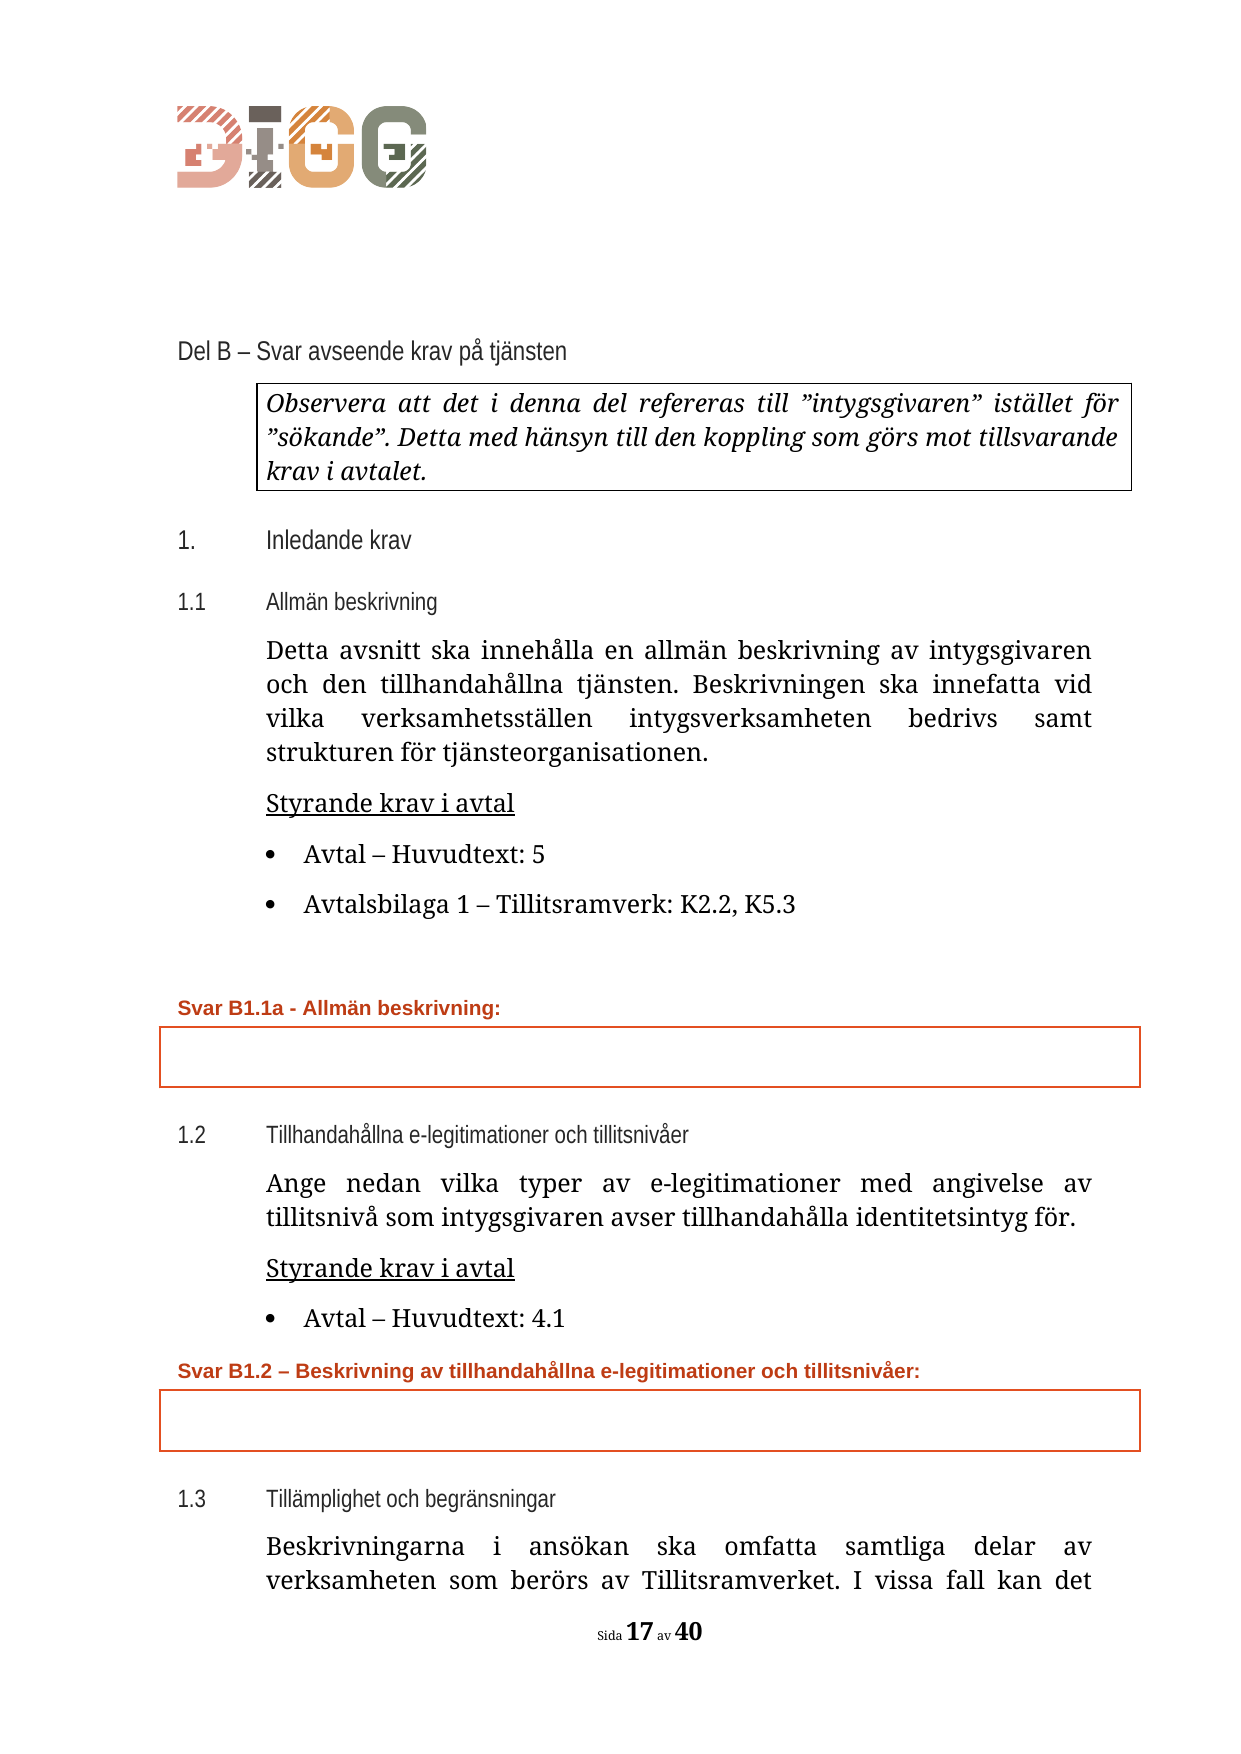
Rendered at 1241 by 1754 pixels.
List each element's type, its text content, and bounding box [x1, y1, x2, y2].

list Tillhandahållna e-legitimationer och tillitsnivåer [177, 1118, 1122, 1149]
list Inledande krav [177, 524, 1122, 556]
text Detta avsnitt ska innehålla en allmän beskrivning av intygsgivaren och den tillhandahållna tjänsten. Beskrivningen ska innefatta vid vilka verksamhetsställen intygsverksamheten bedrivs samt strukturen för tjänsteorganisationen. [266, 633, 1093, 769]
text Del B – Svar avseende krav på tjänsten [177, 334, 1093, 366]
text Styrande krav i avtal [266, 1250, 1093, 1284]
list Allmän beskrivning [177, 585, 1093, 616]
list Avtal – Huvudtext: 5 [266, 836, 1093, 870]
list Tillämplighet och begränsningar [177, 1481, 1093, 1512]
text Svar B1.1a - Allmän beskrivning: [177, 988, 1122, 1020]
list Avtalsbilaga 1 – Tillitsramverk: K2.2, K5.3 [266, 887, 1093, 921]
text Svar B1.2 – Beskrivning av tillhandahållna e-legitimationer och tillitsnivåer: [177, 1352, 1122, 1383]
text Ange nedan vilka typer av e-legitimationer med angivelse av tillitsnivå som intygsgivaren avser tillhandahålla identitetsintyg för. [266, 1166, 1093, 1234]
text Observera att det i denna del refereras till ”intygsgivaren” istället för ”sökande”. Detta med hänsyn till den koppling som görs mot tillsvarande krav i avtalet. [258, 384, 1131, 490]
picture [177, 106, 427, 188]
list Avtal – Huvudtext: 4.1 [266, 1301, 1093, 1335]
text Styrande krav i avtal [266, 786, 1093, 819]
